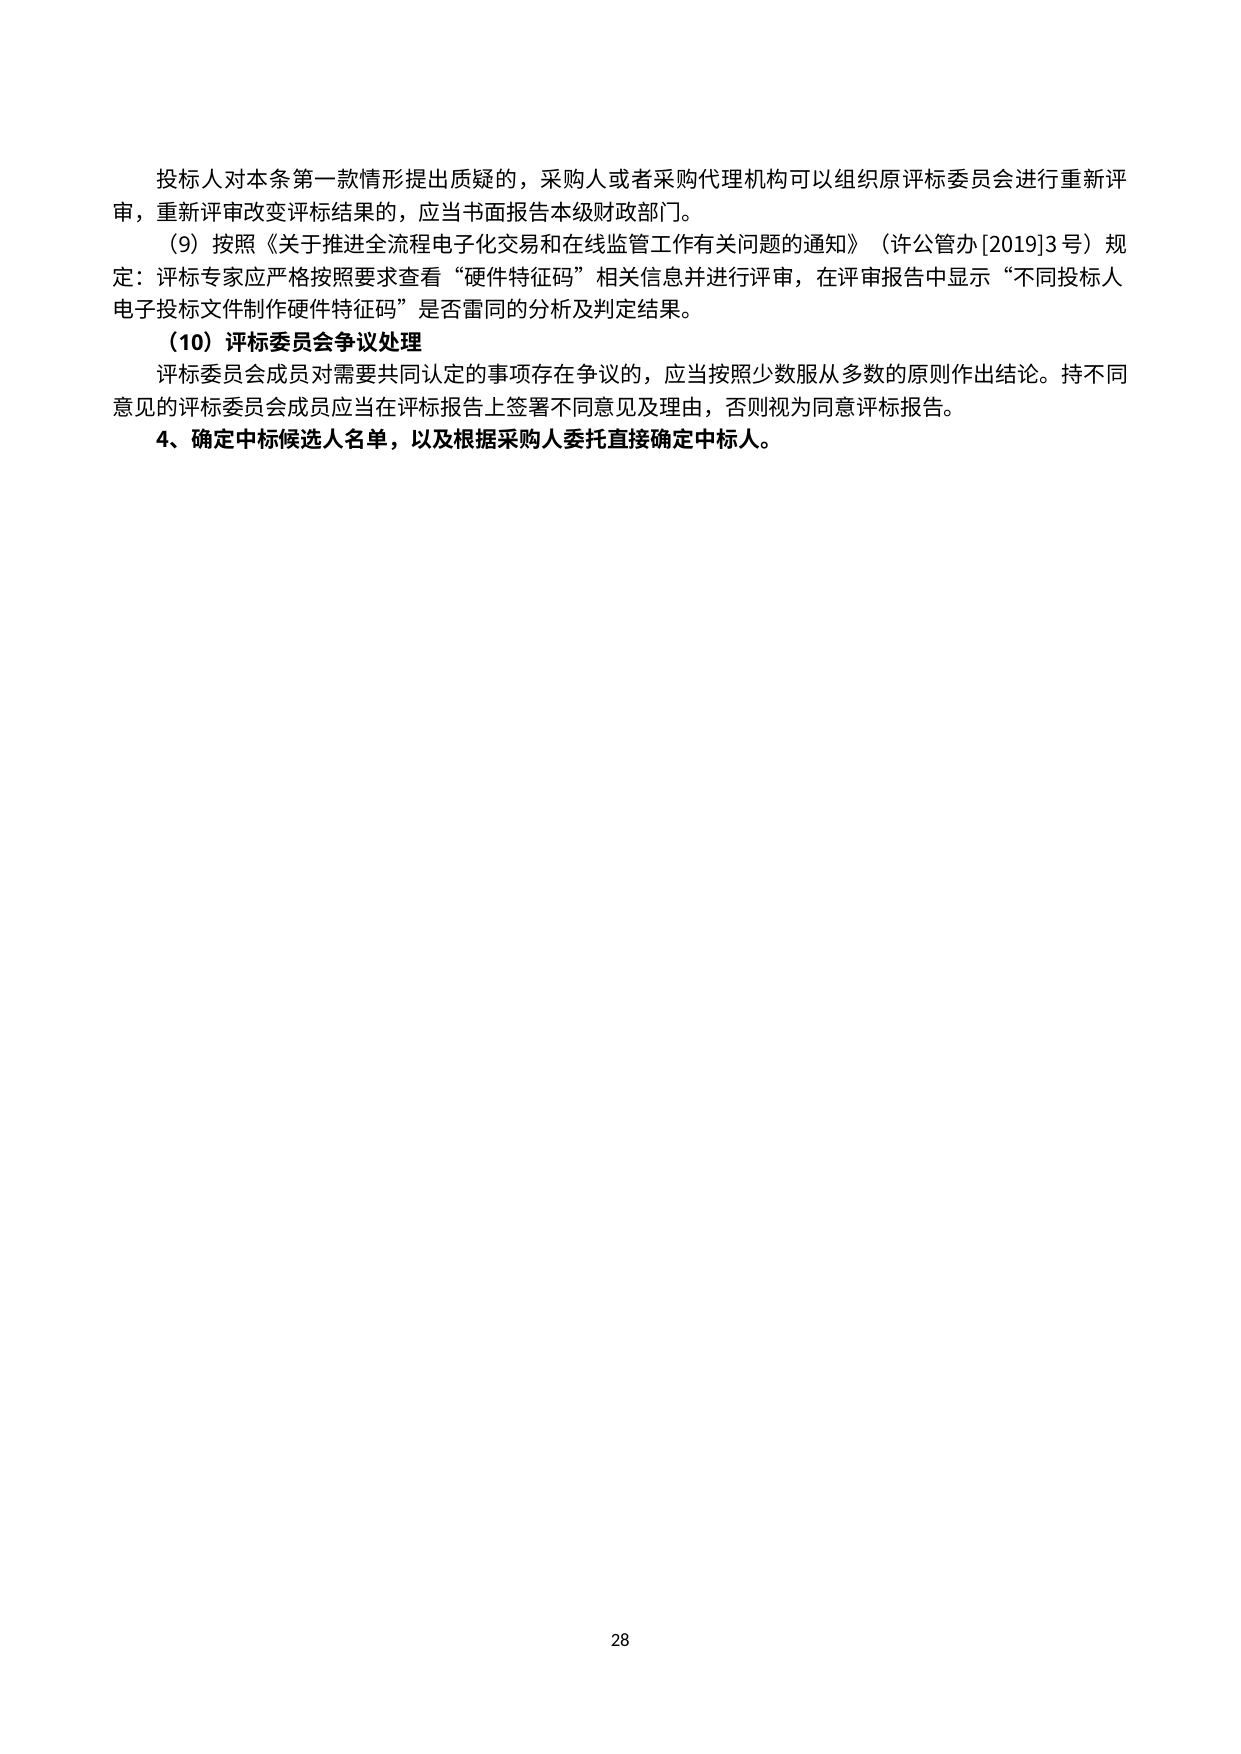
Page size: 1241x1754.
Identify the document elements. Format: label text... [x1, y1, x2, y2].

text 4、确定中标候选人名单，以及根据采购人委托直接确定中标人。 [112, 422, 1128, 454]
text 投标人对本条第一款情形提出质疑的，采购人或者采购代理机构可以组织原评标委员会进行重新评审，重新评审改变评标结果的，应当书面报告本级财政部门。 [112, 162, 1128, 227]
text 评标委员会成员对需要共同认定的事项存在争议的，应当按照少数服从多数的原则作出结论。持不同意见的评标委员会成员应当在评标报告上签署不同意见及理由，否则视为同意评标报告。 [112, 357, 1128, 422]
text （9）按照《关于推进全流程电子化交易和在线监管工作有关问题的通知》（许公管办[2019]3号）规定：评标专家应严格按照要求查看“硬件特征码”相关信息并进行评审，在评审报告中显示“不同投标人电子投标文件制作硬件特征码”是否雷同的分析及判定结果。 [112, 227, 1128, 324]
text （10）评标委员会争议处理 [112, 324, 1128, 357]
